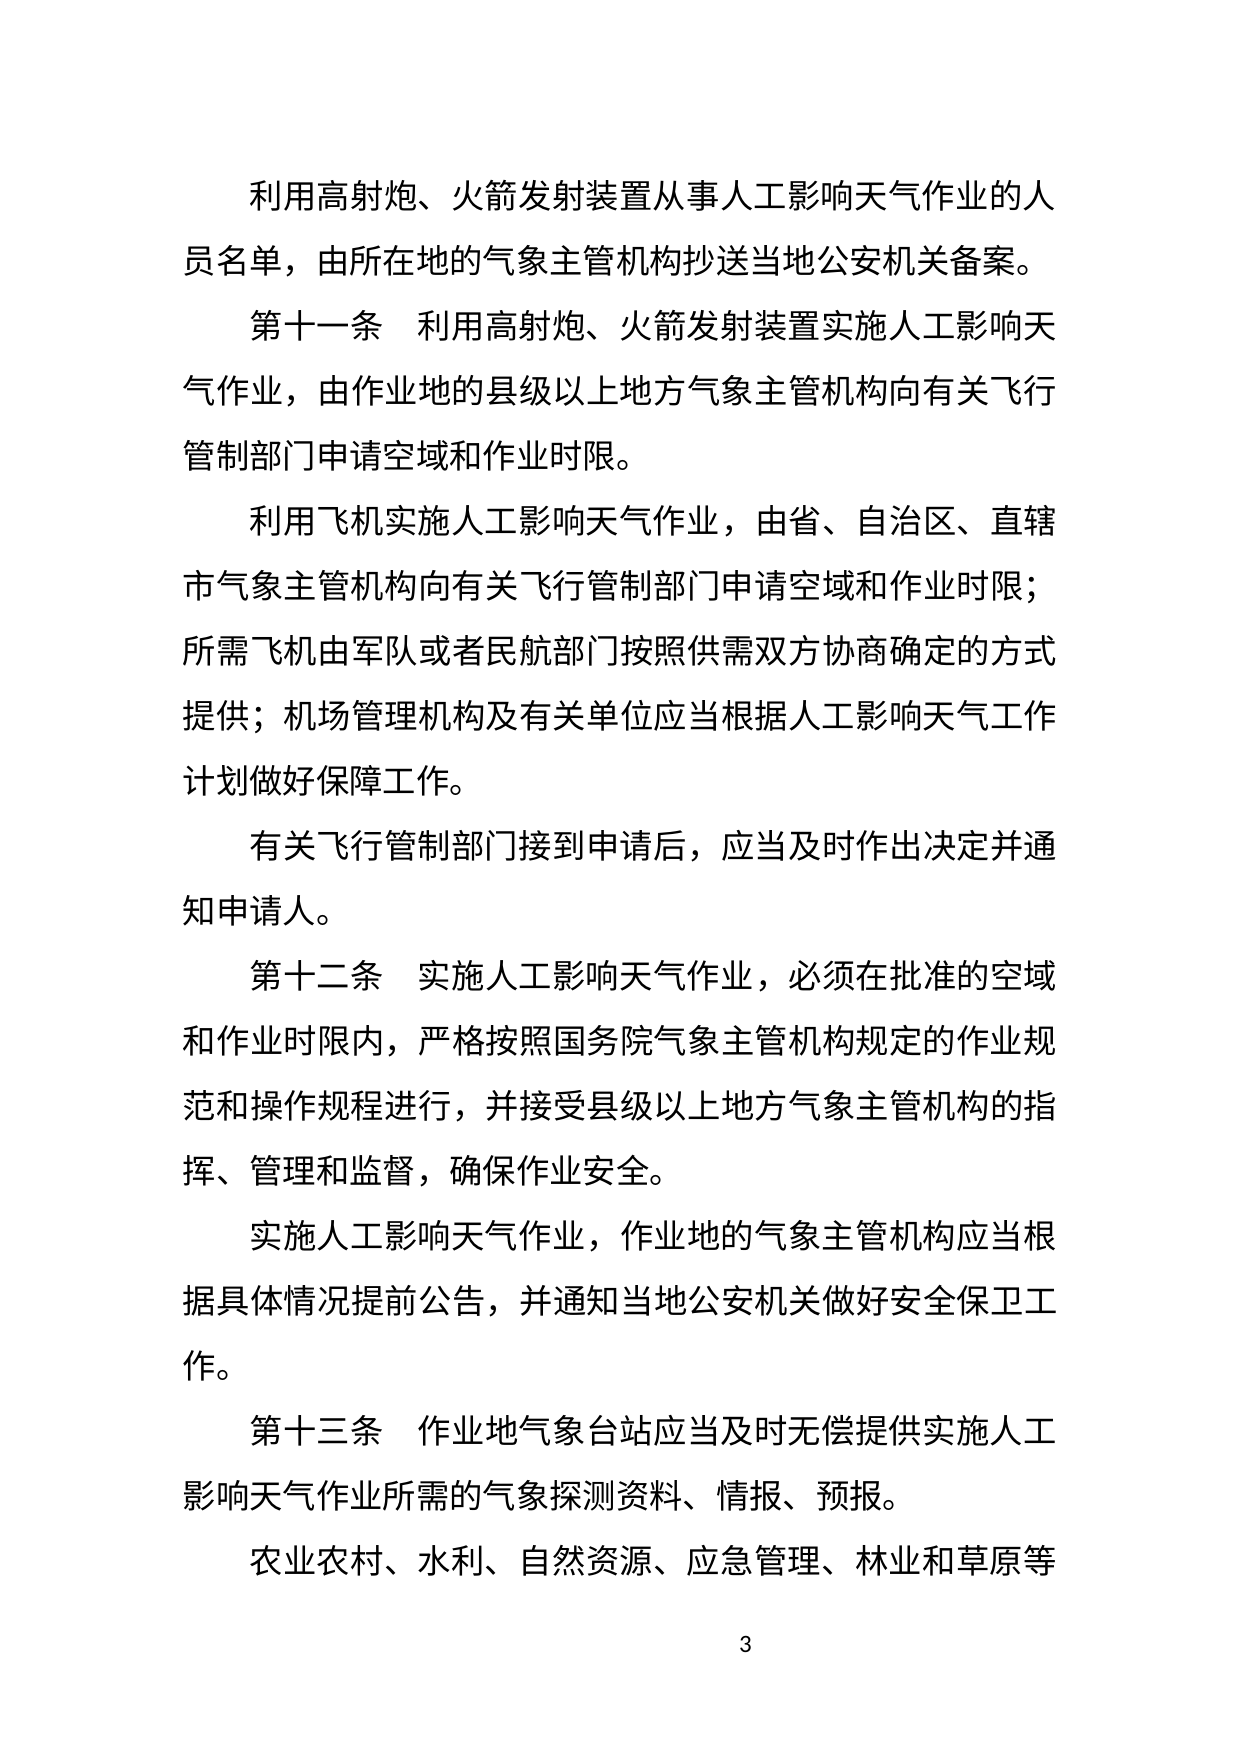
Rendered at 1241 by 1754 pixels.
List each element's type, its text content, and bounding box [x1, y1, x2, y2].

text 第十一条 利用高射炮、火箭发射装置实施人工影响天气作业，由作业地的县级以上地方气象主管机构向有关飞行管制部门申请空域和作业时限。 [183, 292, 1058, 487]
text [183, 1527, 1058, 1592]
text 有关飞行管制部门接到申请后，应当及时作出决定并通知申请人。 [183, 812, 1058, 942]
text 利用飞机实施人工影响天气作业，由省、自治区、直辖市气象主管机构向有关飞行管制部门申请空域和作业时限；所需飞机由军队或者民航部门按照供需双方协商确定的方式提供；机场管理机构及有关单位应当根据人工影响天气工作计划做好保障工作。 [183, 487, 1058, 812]
text 第十二条 实施人工影响天气作业，必须在批准的空域和作业时限内，严格按照国务院气象主管机构规定的作业规范和操作规程进行，并接受县级以上地方气象主管机构的指挥、管理和监督，确保作业安全。 [183, 942, 1058, 1202]
text 利用高射炮、火箭发射装置从事人工影响天气作业的人员名单，由所在地的气象主管机构抄送当地公安机关备案。 [183, 162, 1058, 292]
text 实施人工影响天气作业，作业地的气象主管机构应当根据具体情况提前公告，并通知当地公安机关做好安全保卫工作。 [183, 1202, 1058, 1397]
text 第十三条 作业地气象台站应当及时无偿提供实施人工影响天气作业所需的气象探测资料、情报、预报。 [183, 1397, 1058, 1527]
